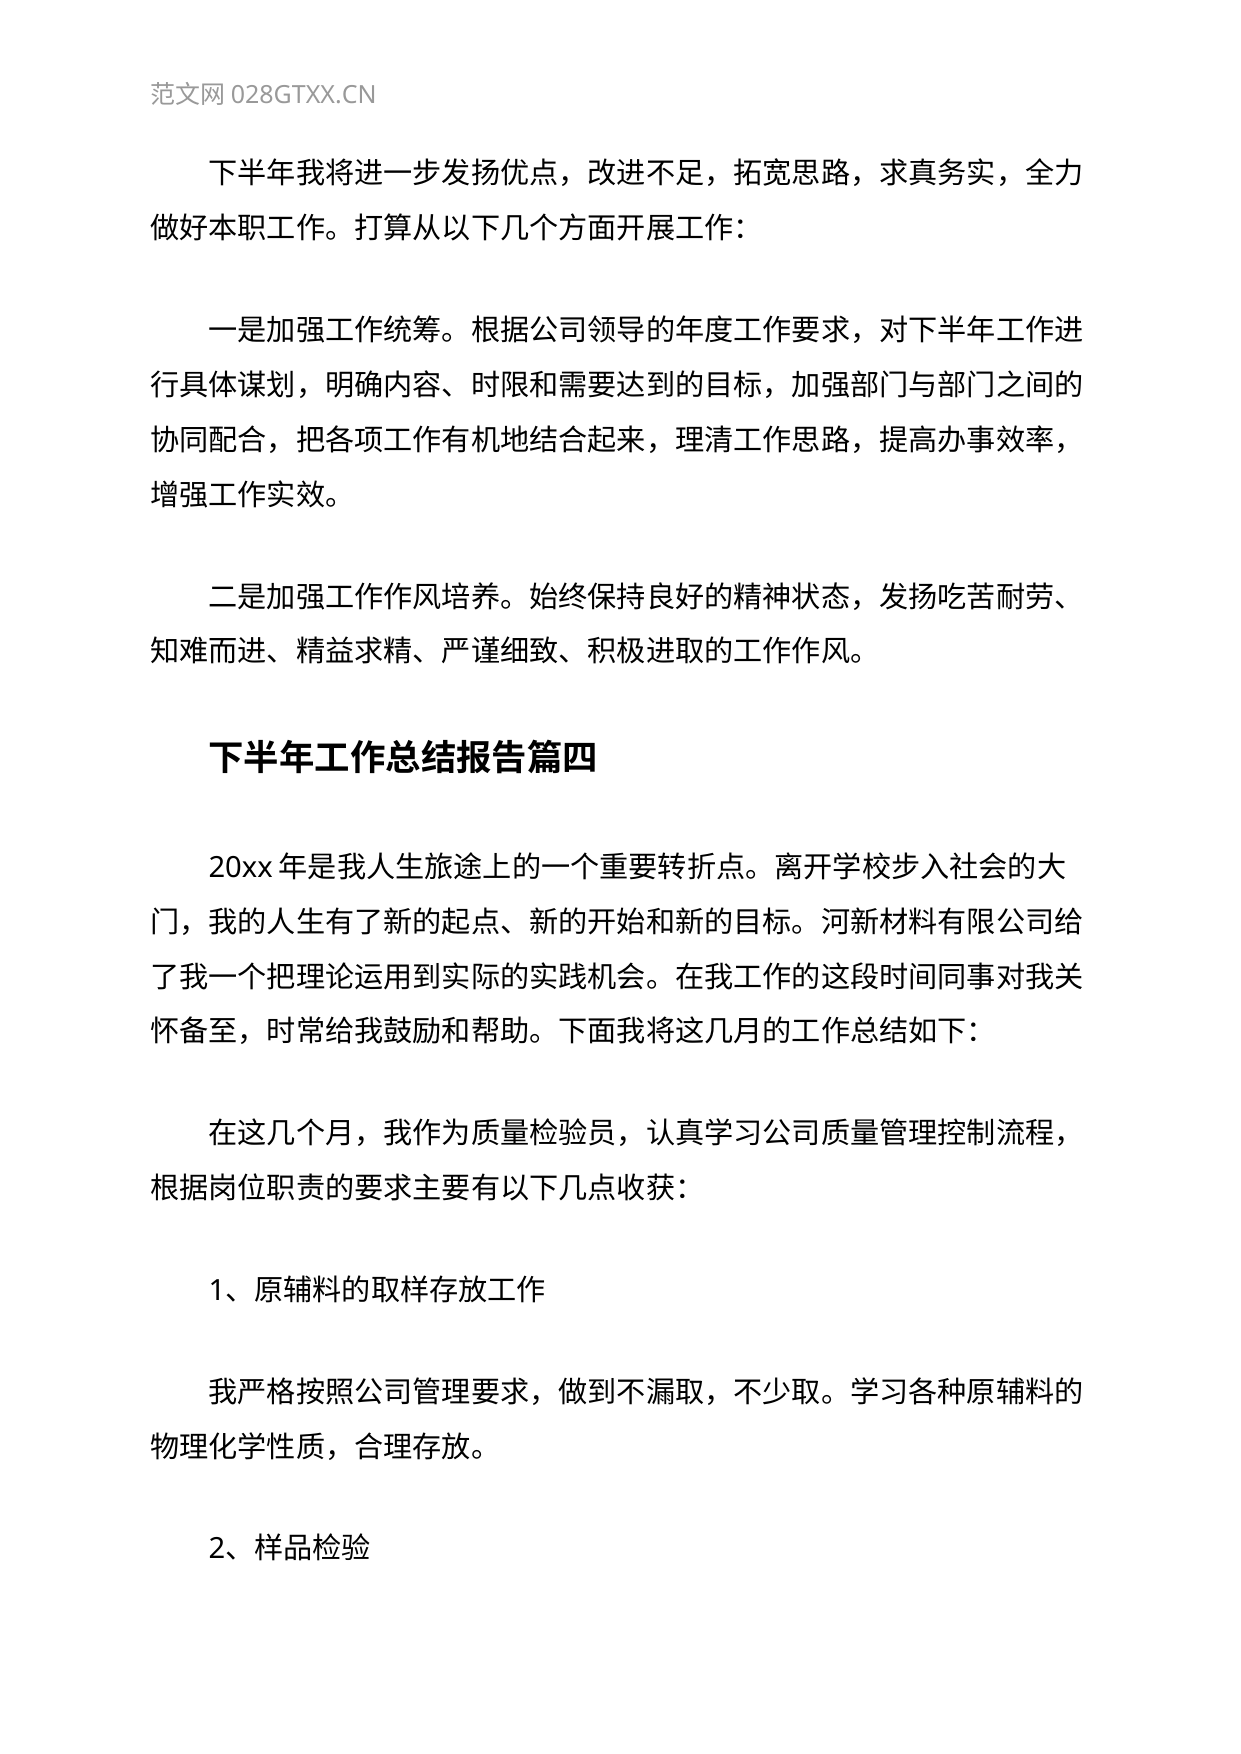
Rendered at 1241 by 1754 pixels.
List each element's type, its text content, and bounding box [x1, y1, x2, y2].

text 1、原辅料的取样存放工作 [150, 1266, 1090, 1309]
text 下半年工作总结报告篇四 [150, 730, 1090, 781]
text 2、样品检验 [150, 1525, 1090, 1567]
text 二是加强工作作风培养。始终保持良好的精神状态，发扬吃苦耐劳、知难而进、精益求精、严谨细致、积极进取的工作作风。 [150, 573, 1090, 670]
text 一是加强工作统筹。根据公司领导的年度工作要求，对下半年工作进行具体谋划，明确内容、时限和需要达到的目标，加强部门与部门之间的协同配合，把各项工作有机地结合起来，理清工作思路，提高办事效率，增强工作实效。 [150, 307, 1090, 514]
text 下半年我将进一步发扬优点，改进不足，拓宽思路，求真务实，全力做好本职工作。打算从以下几个方面开展工作： [150, 150, 1090, 247]
text 我严格按照公司管理要求，做到不漏取，不少取。学习各种原辅料的物理化学性质，合理存放。 [150, 1368, 1090, 1466]
text 在这几个月，我作为质量检验员，认真学习公司质量管理控制流程，根据岗位职责的要求主要有以下几点收获： [150, 1110, 1090, 1207]
text 20xx年是我人生旅途上的一个重要转折点。离开学校步入社会的大门，我的人生有了新的起点、新的开始和新的目标。河新材料有限公司给了我一个把理论运用到实际的实践机会。在我工作的这段时间同事对我关怀备至，时常给我鼓励和帮助。下面我将这几月的工作总结如下： [150, 843, 1090, 1050]
